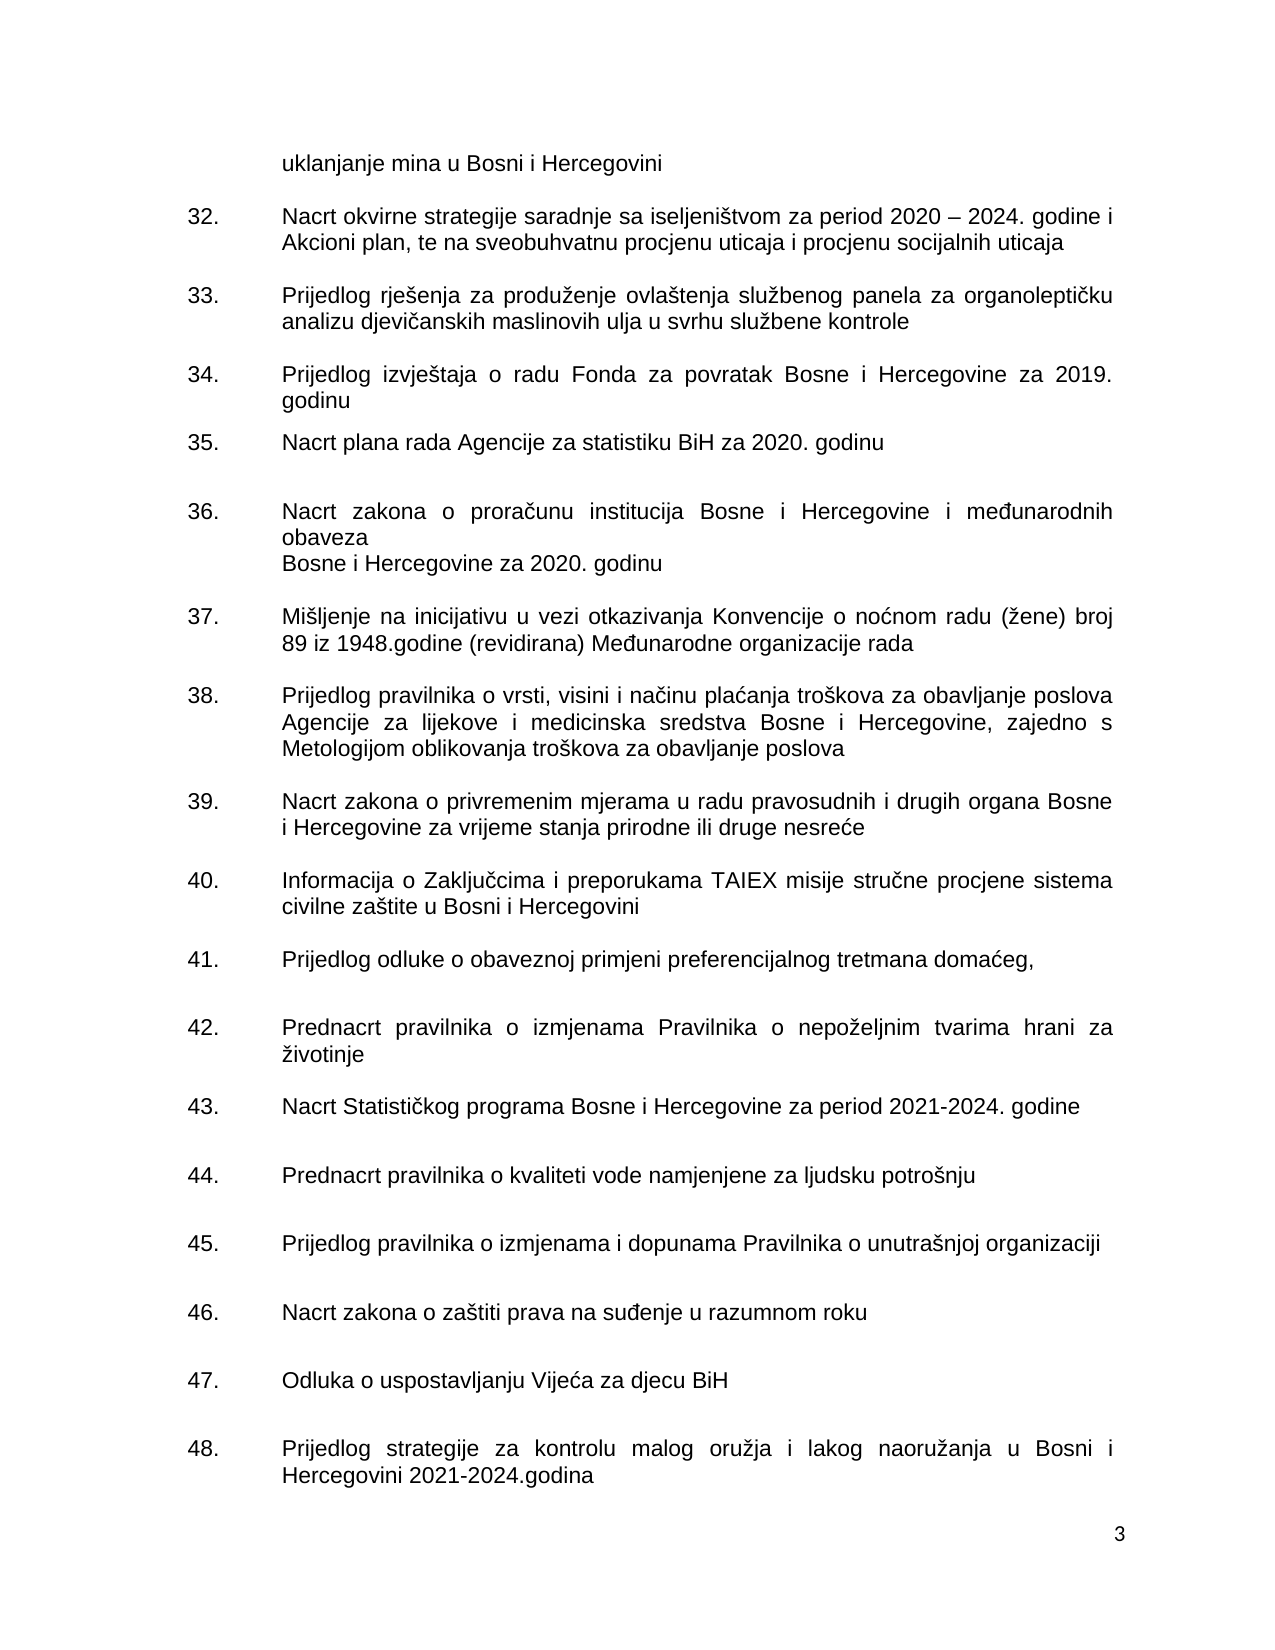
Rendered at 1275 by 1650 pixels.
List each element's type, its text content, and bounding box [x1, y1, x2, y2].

table_cell Informacija o Zaključcima i preporukama TAIEX misije stručne procjene sistema civilne zaštite u Bosni i Hercegovini [150, 867, 1125, 946]
table_cell Nacrt okvirne strategije saradnje sa iseljeništvom za period 2020 – 2024. godine i Akcioni plan, te na sveobuhvatnu procjenu uticaja i procjenu socijalnih uticaja [150, 203, 1125, 282]
table_cell Mišljenje na inicijativu u vezi otkazivanja Konvencije o noćnom radu (žene) broj 89 iz 1948.godine (revidirana) Međunarodne organizacije rada [150, 603, 1125, 682]
table_cell Odluka o uspostavljanju Vijeća za djecu BiH [150, 1367, 1125, 1435]
table_cell Prijedlog rješenja za produženje ovlaštenja službenog panela za organoleptičku analizu djevičanskih maslinovih ulja u svrhu službene kontrole [150, 282, 1125, 361]
table_cell Prijedlog izvještaja o radu Fonda za povratak Bosne i Hercegovine za 2019. godinu [150, 361, 1125, 429]
table_cell Nacrt plana rada Agencije za statistiku BiH za 2020. godinu [150, 429, 1125, 498]
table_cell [150, 1435, 1125, 1500]
table_cell Nacrt zakona o zaštiti prava na suđenje u razumnom roku [150, 1299, 1125, 1367]
table_cell Nacrt Statističkog programa Bosne i Hercegovine za period 2021-2024. godine [150, 1093, 1125, 1162]
table_cell Nacrt zakona o privremenim mjerama u radu pravosudnih i drugih organa Bosne i Hercegovine za vrijeme stanja prirodne ili druge nesreće [150, 761, 1125, 867]
table_cell Prijedlog odluke o obaveznoj primjeni preferencijalnog tretmana domaćeg, [150, 946, 1125, 1014]
table_cell Prednacrt pravilnika o izmjenama Pravilnika o nepoželjnim tvarima hrani za životinje [150, 1014, 1125, 1093]
table_cell Prijedlog pravilnika o izmjenama i dopunama Pravilnika o unutrašnjoj organizaciji [150, 1230, 1125, 1298]
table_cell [150, 150, 1125, 203]
table_cell Prijedlog pravilnika o vrsti, visini i načinu plaćanja troškova za obavljanje poslova Agencije za lijekove i medicinska sredstva Bosne i Hercegovine, zajedno s Metologijom oblikovanja troškova za obavljanje poslova [150, 682, 1125, 761]
table_cell Prednacrt pravilnika o kvaliteti vode namjenjene za ljudsku potrošnju [150, 1162, 1125, 1230]
table_cell Nacrt zakona o proračunu institucija Bosne i Hercegovine i međunarodnih obaveza Bosne i Hercegovine za 2020. godinu [150, 498, 1125, 603]
